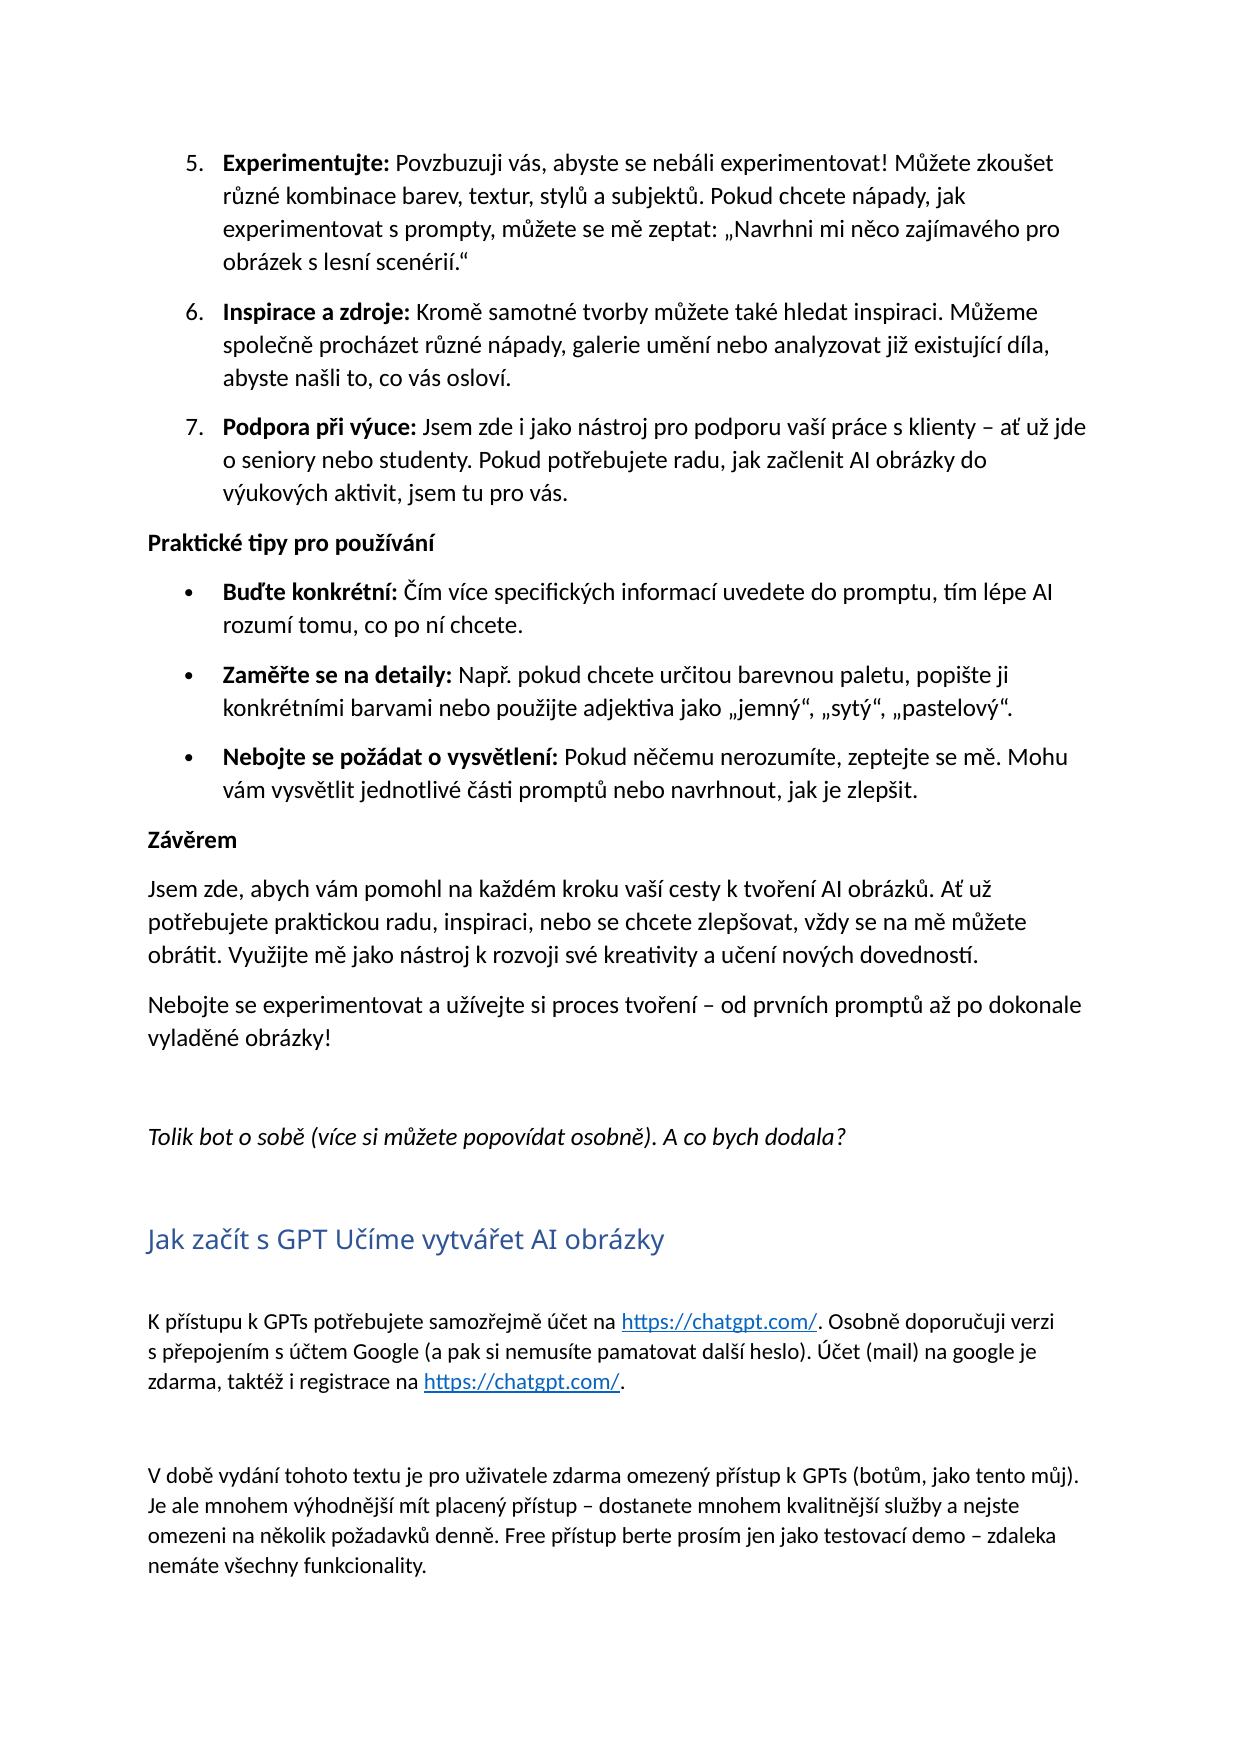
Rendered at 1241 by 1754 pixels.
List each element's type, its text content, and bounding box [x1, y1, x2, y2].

list Zaměřte se na detaily: Např. pokud chcete určitou barevnou paletu, popište ji konkrétními barvami nebo použijte adjektiva jako „jemný“, „sytý“, „pastelový“. [185, 659, 1093, 722]
text Tolik bot o sobě (více si můžete popovídat osobně). A co bych dodala? [148, 1121, 1093, 1151]
text Nebojte se experimentovat a užívejte si proces tvoření – od prvních promptů až po dokonale vyladěné obrázky! [148, 989, 1093, 1052]
text Závěrem [148, 824, 1093, 854]
text K přístupu k GPTs potřebujete samozřejmě účet na https://chatgpt.com/. Osobně doporučuji verzi s přepojením s účtem Google (a pak si nemusíte pamatovat další heslo). Účet (mail) na google je zdarma, taktéž i registrace na https://chatgpt.com/. [148, 1307, 1093, 1395]
list Nebojte se požádat o vysvětlení: Pokud něčemu nerozumíte, zeptejte se mě. Mohu vám vysvětlit jednotlivé části promptů nebo navrhnout, jak je zlepšit. [185, 741, 1093, 805]
text Jsem zde, abych vám pomohl na každém kroku vaší cesty k tvoření AI obrázků. Ať už potřebujete praktickou radu, inspiraci, nebo se chcete zlepšovat, vždy se na mě můžete obrátit. Využijte mě jako nástroj k rozvoji své kreativity a učení nových dovedností. [148, 873, 1093, 970]
subtitle Jak začít s GPT Učíme vytvářet AI obrázky [148, 1220, 1093, 1257]
list Buďte konkrétní: Čím více specifických informací uvedete do promptu, tím lépe AI rozumí tomu, co po ní chcete. [185, 576, 1093, 640]
list Experimentujte: Povzbuzuji vás, abyste se nebáli experimentovat! Můžete zkoušet různé kombinace barev, textur, stylů a subjektů. Pokud chcete nápady, jak experimentovat s prompty, můžete se mě zeptat: „Navrhni mi něco zajímavého pro obrázek s lesní scenérií.“ [185, 148, 1093, 277]
text Praktické tipy pro používání [148, 527, 1093, 557]
list Inspirace a zdroje: Kromě samotné tvorby můžete také hledat inspiraci. Můžeme společně procházet různé nápady, galerie umění nebo analyzovat již existující díla, abyste našli to, co vás osloví. [185, 296, 1093, 392]
text V době vydání tohoto textu je pro uživatele zdarma omezený přístup k GPTs (botům, jako tento můj). Je ale mnohem výhodnější mít placený přístup – dostanete mnohem kvalitnější služby a nejste omezeni na několik požadavků denně. Free přístup berte prosím jen jako testovací demo – zdaleka nemáte všechny funkcionality. [148, 1461, 1093, 1579]
list Podpora při výuce: Jsem zde i jako nástroj pro podporu vaší práce s klienty – ať už jde o seniory nebo studenty. Pokud potřebujete radu, jak začlenit AI obrázky do výukových aktivit, jsem tu pro vás. [185, 411, 1093, 508]
